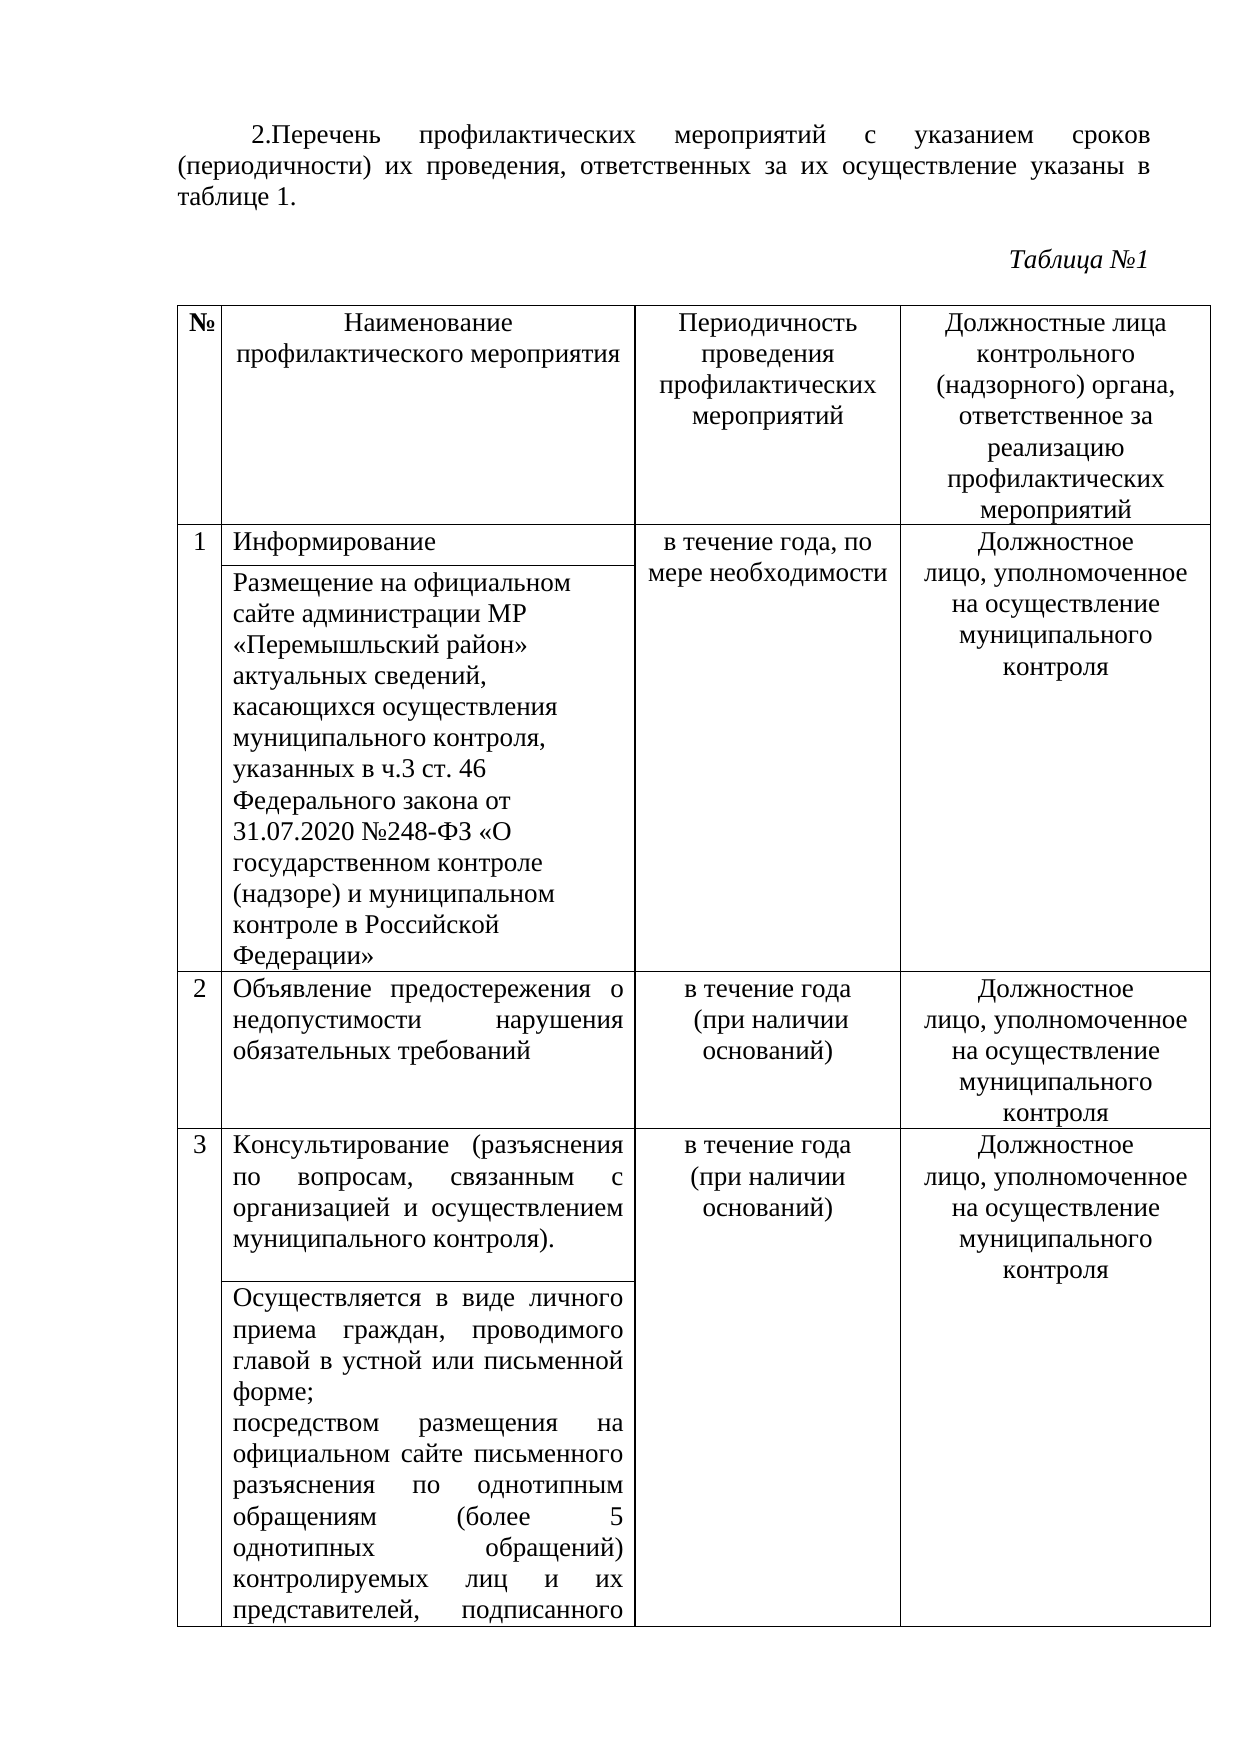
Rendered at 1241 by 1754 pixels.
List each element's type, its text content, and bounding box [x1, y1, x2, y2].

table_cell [222, 1282, 634, 1626]
table_cell в течение года, по мере необходимости [636, 525, 900, 971]
table_cell в течение года (при наличии оснований) [636, 1129, 900, 1626]
table_cell 2 [178, 972, 221, 1127]
table_cell 3 [178, 1129, 221, 1626]
table_header Периодичность проведения профилактических мероприятий [636, 306, 900, 524]
table_cell Размещение на официальном сайте администрации МР «Перемышльский район» актуальных сведений, касающихся осуществления муниципального контроля, указанных в ч.3 ст. 46 Федерального закона от 31.07.2020 №248-ФЗ «О государственном контроле (надзоре) и муниципальном контроле в Российской Федерации» [222, 566, 634, 971]
table_cell 1 [178, 525, 221, 971]
table_cell Должностное лицо, уполномоченное на осуществление муниципального контроля [901, 1129, 1210, 1626]
table_header № [178, 306, 221, 524]
table_cell Информирование [222, 525, 634, 565]
table_cell Должностное лицо, уполномоченное на осуществление муниципального контроля [901, 525, 1210, 971]
text Таблица №1 [177, 243, 1152, 274]
table_cell Консультирование (разъяснения по вопросам, связанным с организацией и осуществлением муниципального контроля). [222, 1129, 634, 1281]
table_cell в течение года (при наличии оснований) [636, 972, 900, 1127]
table_cell Должностное лицо, уполномоченное на осуществление муниципального контроля [901, 972, 1210, 1127]
text 2.Перечень профилактических мероприятий с указанием сроков (периодичности) их проведения, ответственных за их осуществление указаны в таблице 1. [177, 118, 1152, 212]
table_header Наименование профилактического мероприятия [222, 306, 634, 524]
table_header Должностные лица контрольного (надзорного) органа, ответственное за реализацию профилактических мероприятий [901, 306, 1210, 524]
table_cell Объявление предостережения о недопустимости нарушения обязательных требований [222, 972, 634, 1127]
